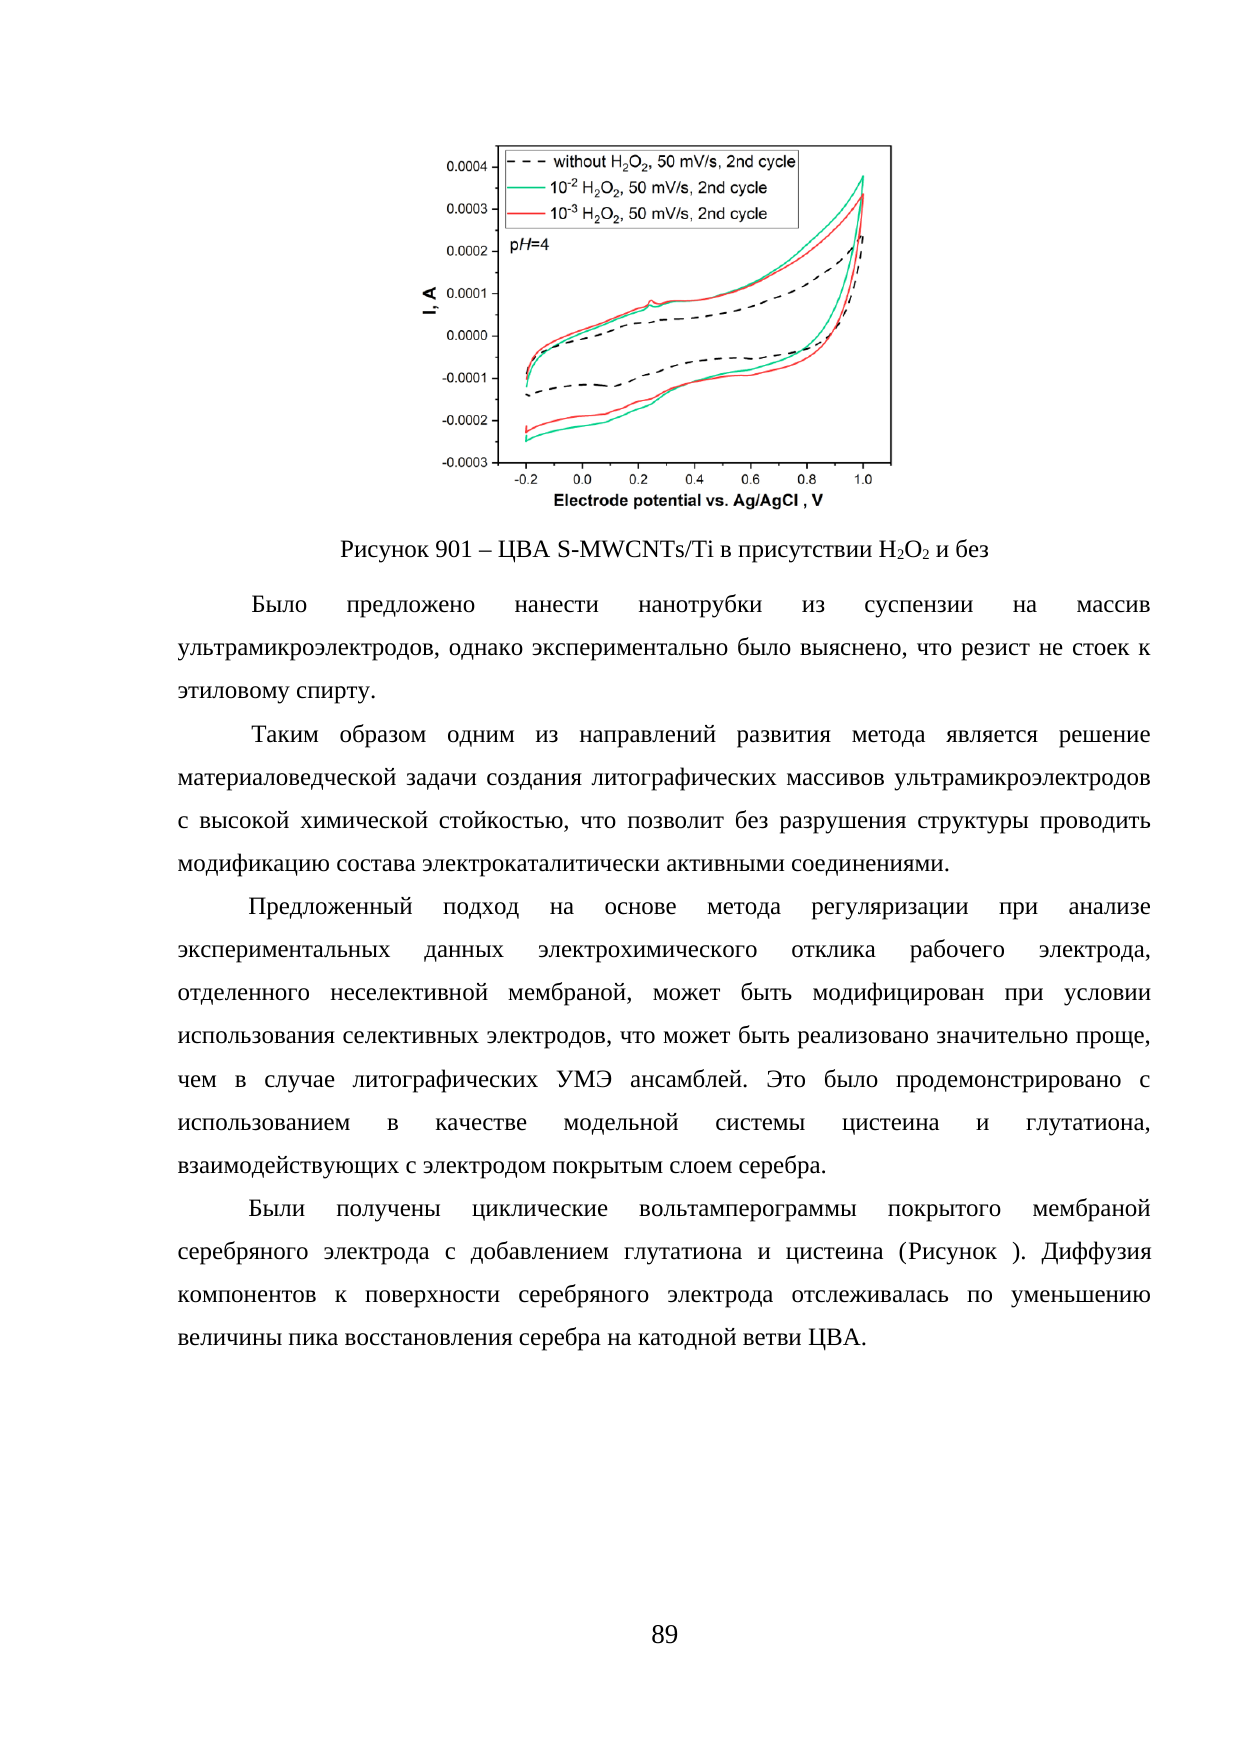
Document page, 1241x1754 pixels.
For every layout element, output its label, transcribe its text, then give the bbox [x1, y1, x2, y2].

text Были получены циклические вольтамперограммы покрытого мембраной серебряного электрода с добавлением глутатиона и цистеина (Рисунок ). Диффузия компонентов к поверхности серебряного электрода отслеживалась по уменьшению величины пика восстановления серебра на катодной ветви ЦВА. [177, 1193, 1152, 1351]
text Таким образом одним из направлений развития метода является решение материаловедческой задачи создания литографических массивов ультрамикроэлектродов с высокой химической стойкостью, что позволит без разрушения структуры проводить модификацию состава электрокаталитически активными соединениями. [177, 719, 1152, 877]
picture [418, 118, 911, 519]
text Рисунок 901 – ЦВА S-MWCNTs/Ti в присутствии Н2О2 и без [177, 534, 1152, 562]
text Предложенный подход на основе метода регуляризации при анализе экспериментальных данных электрохимического отклика рабочего электрода, отделенного неселективной мембраной, может быть модифицирован при условии использования селективных электродов, что может быть реализовано значительно проще, чем в случае литографических УМЭ ансамблей. Это было продемонстрировано с использованием в качестве модельной системы цистеина и глутатиона, взаимодействующих с электродом покрытым слоем серебра. [177, 891, 1152, 1179]
text Было предложено нанести нанотрубки из суспензии на массив ультрамикроэлектродов, однако экспериментально было выяснено, что резист не стоек к этиловому спирту. [177, 589, 1152, 704]
